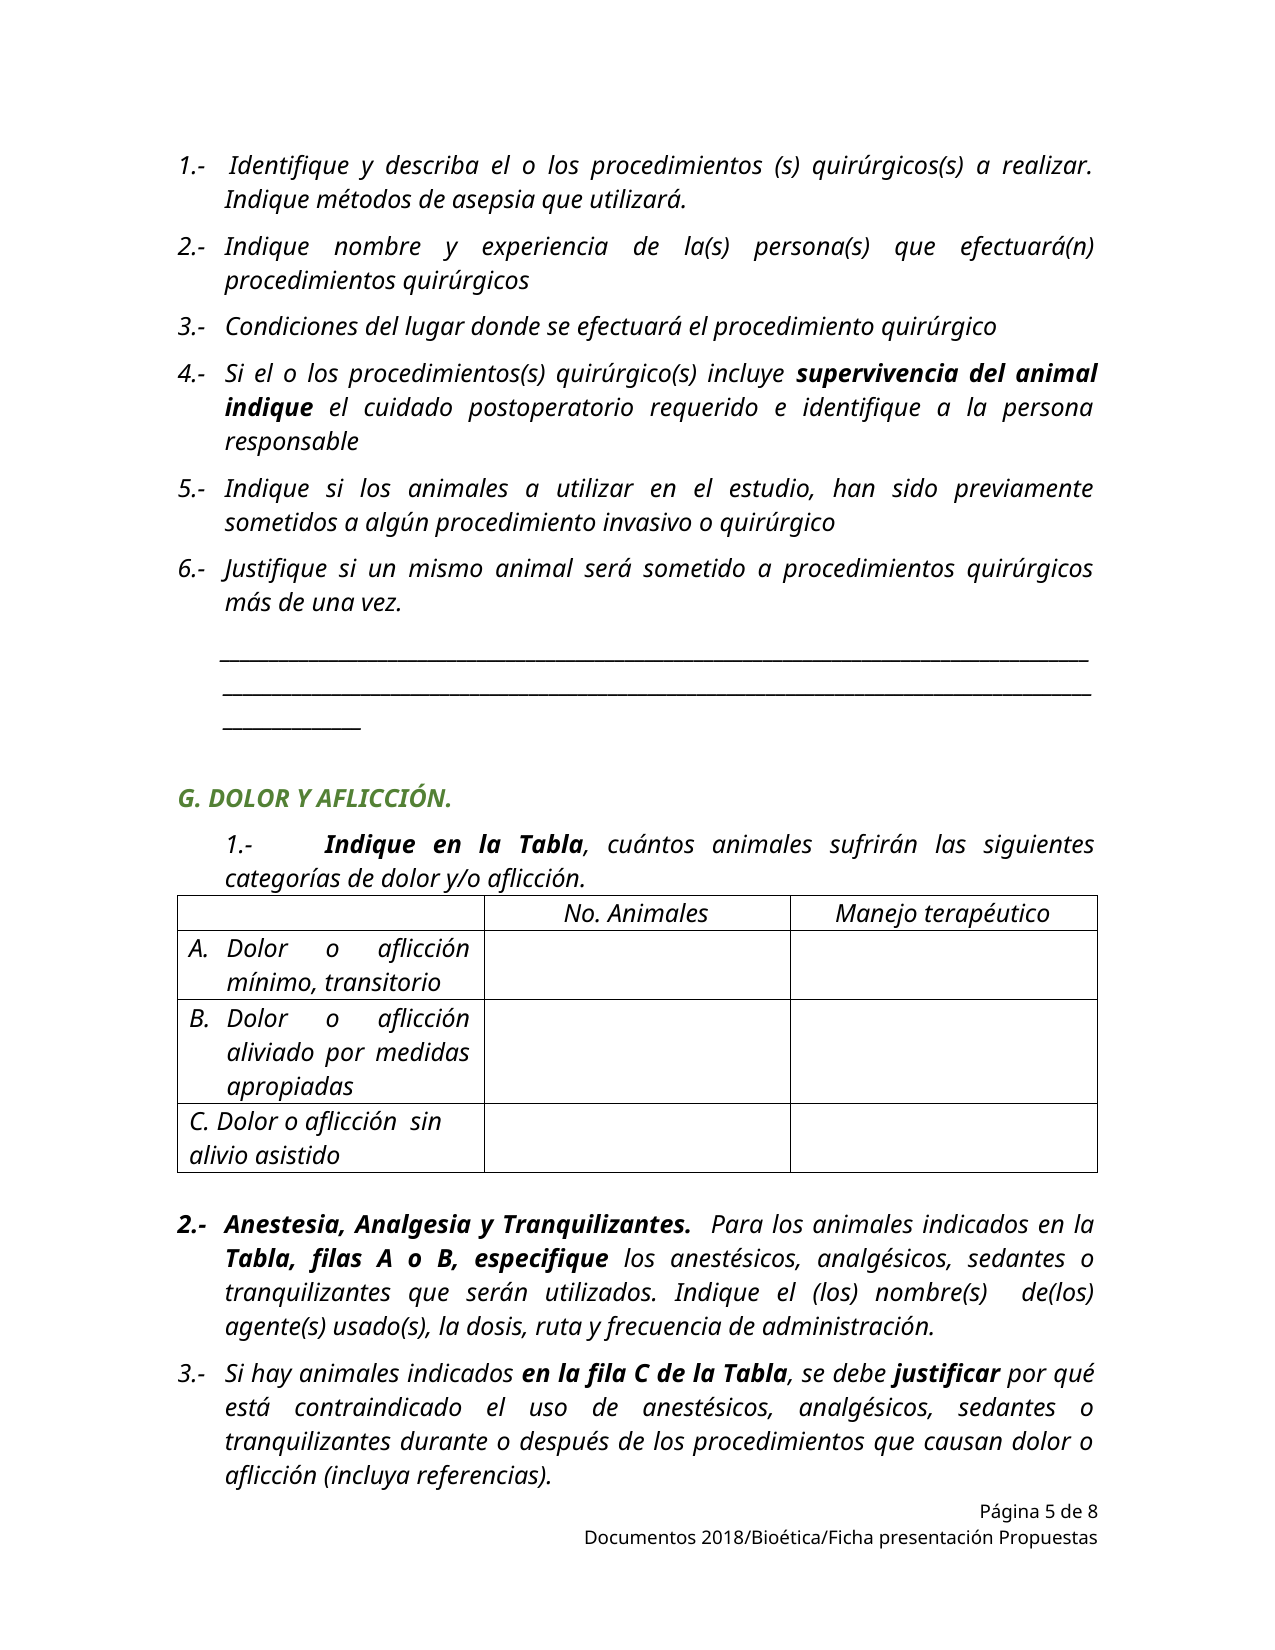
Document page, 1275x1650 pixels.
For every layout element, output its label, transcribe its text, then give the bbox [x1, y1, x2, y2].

table_cell Dolor o aflicción mínimo, transitorio [178, 931, 484, 999]
table_cell [791, 1000, 1097, 1102]
text 2.- Anestesia, Analgesia y Tranquilizantes. Para los animales indicados en la Tabla, filas A o B, especifique los anestésicos, analgésicos, sedantes o tranquilizantes que serán utilizados. Indique el (los) nombre(s) de(los) agente(s) usado(s), la dosis, ruta y frecuencia de administración. [177, 1207, 1098, 1343]
table_cell C. Dolor o aflicción sin alivio asistido [178, 1104, 484, 1172]
text 3.- Condiciones del lugar donde se efectuará el procedimiento quirúrgico [177, 309, 1098, 343]
text 5.- Indique si los animales a utilizar en el estudio, han sido previamente sometidos a algún procedimiento invasivo o quirúrgico [177, 470, 1098, 538]
text 1.- Identifique y describa el o los procedimientos (s) quirúrgicos(s) a realizar. Indique métodos de asepsia que utilizará. [177, 148, 1098, 216]
text 6.- Justifique si un mismo animal será sometido a procedimientos quirúrgicos más de una vez. [177, 551, 1098, 619]
table_cell Dolor o aflicción aliviado por medidas apropiadas [178, 1000, 484, 1102]
table_header [178, 896, 484, 930]
text G. DOLOR Y AFLICCIÓN. [177, 780, 1098, 814]
table_header Manejo terapéutico [791, 896, 1097, 930]
text 2.- Indique nombre y experiencia de la(s) persona(s) que efectuará(n) procedimientos quirúrgicos [177, 228, 1098, 296]
table_cell [485, 1000, 790, 1102]
table_cell [791, 1104, 1097, 1172]
text 1.- Indique en la Tabla, cuántos animales sufrirán las siguientes categorías de dolor y/o aflicción. [177, 827, 1098, 895]
text ______________________________________________________________________________________________________________________________________________________________________________________________ [222, 631, 1098, 734]
text 3.- Si hay animales indicados en la fila C de la Tabla, se debe justificar por qué está contraindicado el uso de anestésicos, analgésicos, sedantes o tranquilizantes durante o después de los procedimientos que causan dolor o aflicción (incluya referencias). [177, 1355, 1098, 1492]
table_cell [485, 1104, 790, 1172]
text 4.- Si el o los procedimientos(s) quirúrgico(s) incluye supervivencia del animal indique el cuidado postoperatorio requerido e identifique a la persona responsable [177, 356, 1098, 458]
table_header No. Animales [485, 896, 790, 930]
table_cell [485, 931, 790, 999]
table_cell [791, 931, 1097, 999]
